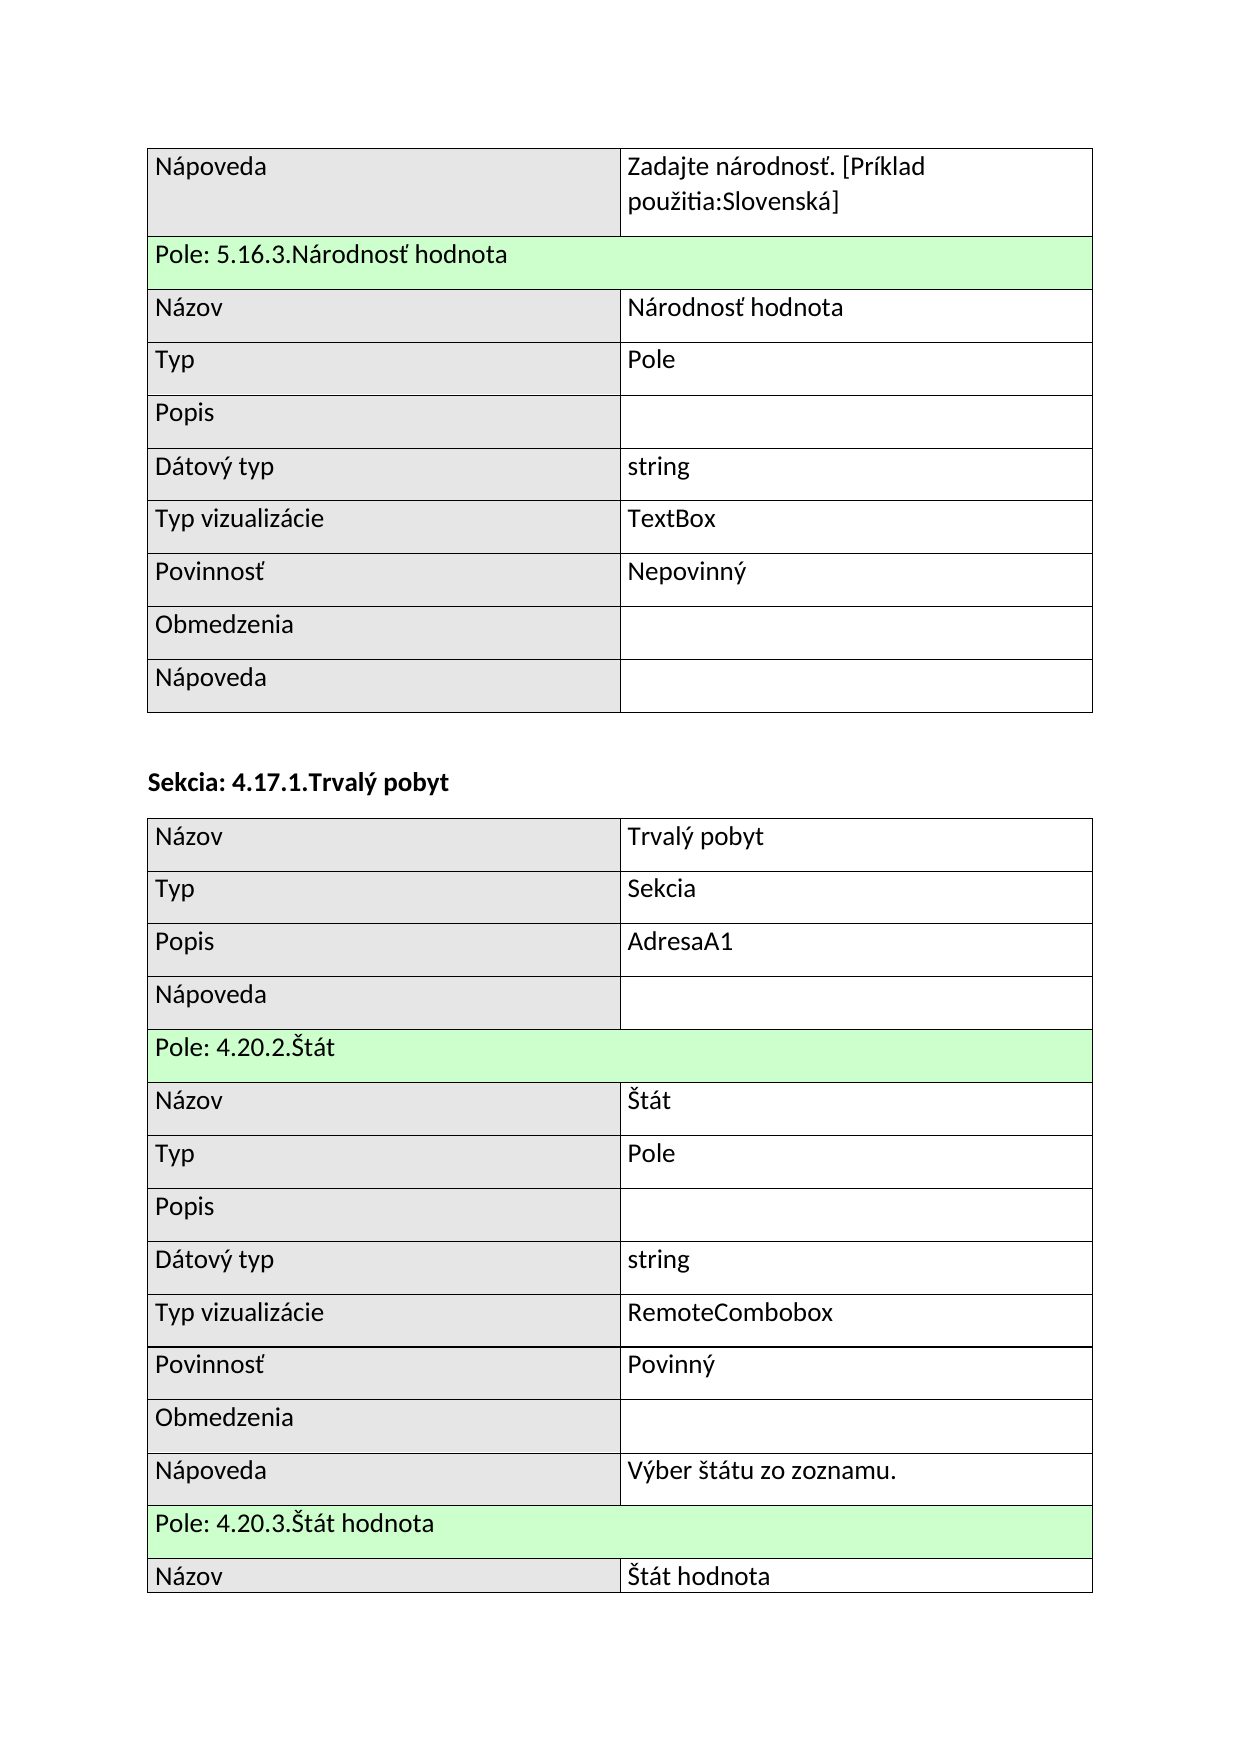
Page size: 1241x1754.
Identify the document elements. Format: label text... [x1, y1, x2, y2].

table_cell Typ [148, 1136, 620, 1188]
table_cell Sekcia [621, 872, 1092, 923]
table_cell TextBox [621, 501, 1092, 553]
table_cell Pole [621, 1136, 1092, 1188]
table_cell Štát hodnota [621, 1559, 1092, 1592]
table_cell Typ [148, 343, 620, 394]
table_header Trvalý pobyt [621, 819, 1092, 871]
table_cell string [621, 449, 1092, 500]
table_cell [621, 1400, 1092, 1452]
table_cell Typ vizualizácie [148, 1295, 620, 1346]
table_cell RemoteCombobox [621, 1295, 1092, 1346]
table_cell Pole: 4.20.2.Štát [148, 1030, 1092, 1082]
table_cell Povinnosť [148, 554, 620, 606]
table_cell Nápoveda [148, 1454, 620, 1505]
table_cell Dátový typ [148, 449, 620, 500]
table_cell Popis [148, 396, 620, 448]
table_cell Pole: 4.20.3.Štát hodnota [148, 1506, 1092, 1558]
table_cell Výber štátu zo zoznamu. [621, 1454, 1092, 1505]
table_cell Povinný [621, 1348, 1092, 1399]
table_cell [621, 396, 1092, 448]
table_cell [621, 977, 1092, 1029]
table_cell Štát [621, 1083, 1092, 1135]
table_cell Povinnosť [148, 1348, 620, 1399]
table_cell Nepovinný [621, 554, 1092, 606]
table_cell Názov [148, 1559, 620, 1592]
table_header Názov [148, 819, 620, 871]
table_cell Názov [148, 1083, 620, 1135]
table_cell string [621, 1242, 1092, 1294]
table_cell Typ vizualizácie [148, 501, 620, 553]
table_cell Popis [148, 1189, 620, 1241]
table_cell Popis [148, 924, 620, 976]
table_cell [621, 607, 1092, 659]
table_cell Obmedzenia [148, 1400, 620, 1452]
table_cell Národnosť hodnota [621, 290, 1092, 342]
table_cell Zadajte národnosť. [Príklad použitia:Slovenská] [621, 149, 1092, 236]
table_cell Názov [148, 290, 620, 342]
table_cell Pole: 5.16.3.Národnosť hodnota [148, 237, 1092, 289]
table_cell Dátový typ [148, 1242, 620, 1294]
table_cell Obmedzenia [148, 607, 620, 659]
table_cell Pole [621, 343, 1092, 394]
table_cell AdresaA1 [621, 924, 1092, 976]
text Sekcia: 4.17.1.Trvalý pobyt [148, 765, 1093, 798]
table_cell [621, 660, 1092, 712]
table_cell [621, 1189, 1092, 1241]
table_cell Nápoveda [148, 660, 620, 712]
table_cell Typ [148, 872, 620, 923]
table_cell Nápoveda [148, 149, 620, 236]
table_cell Nápoveda [148, 977, 620, 1029]
